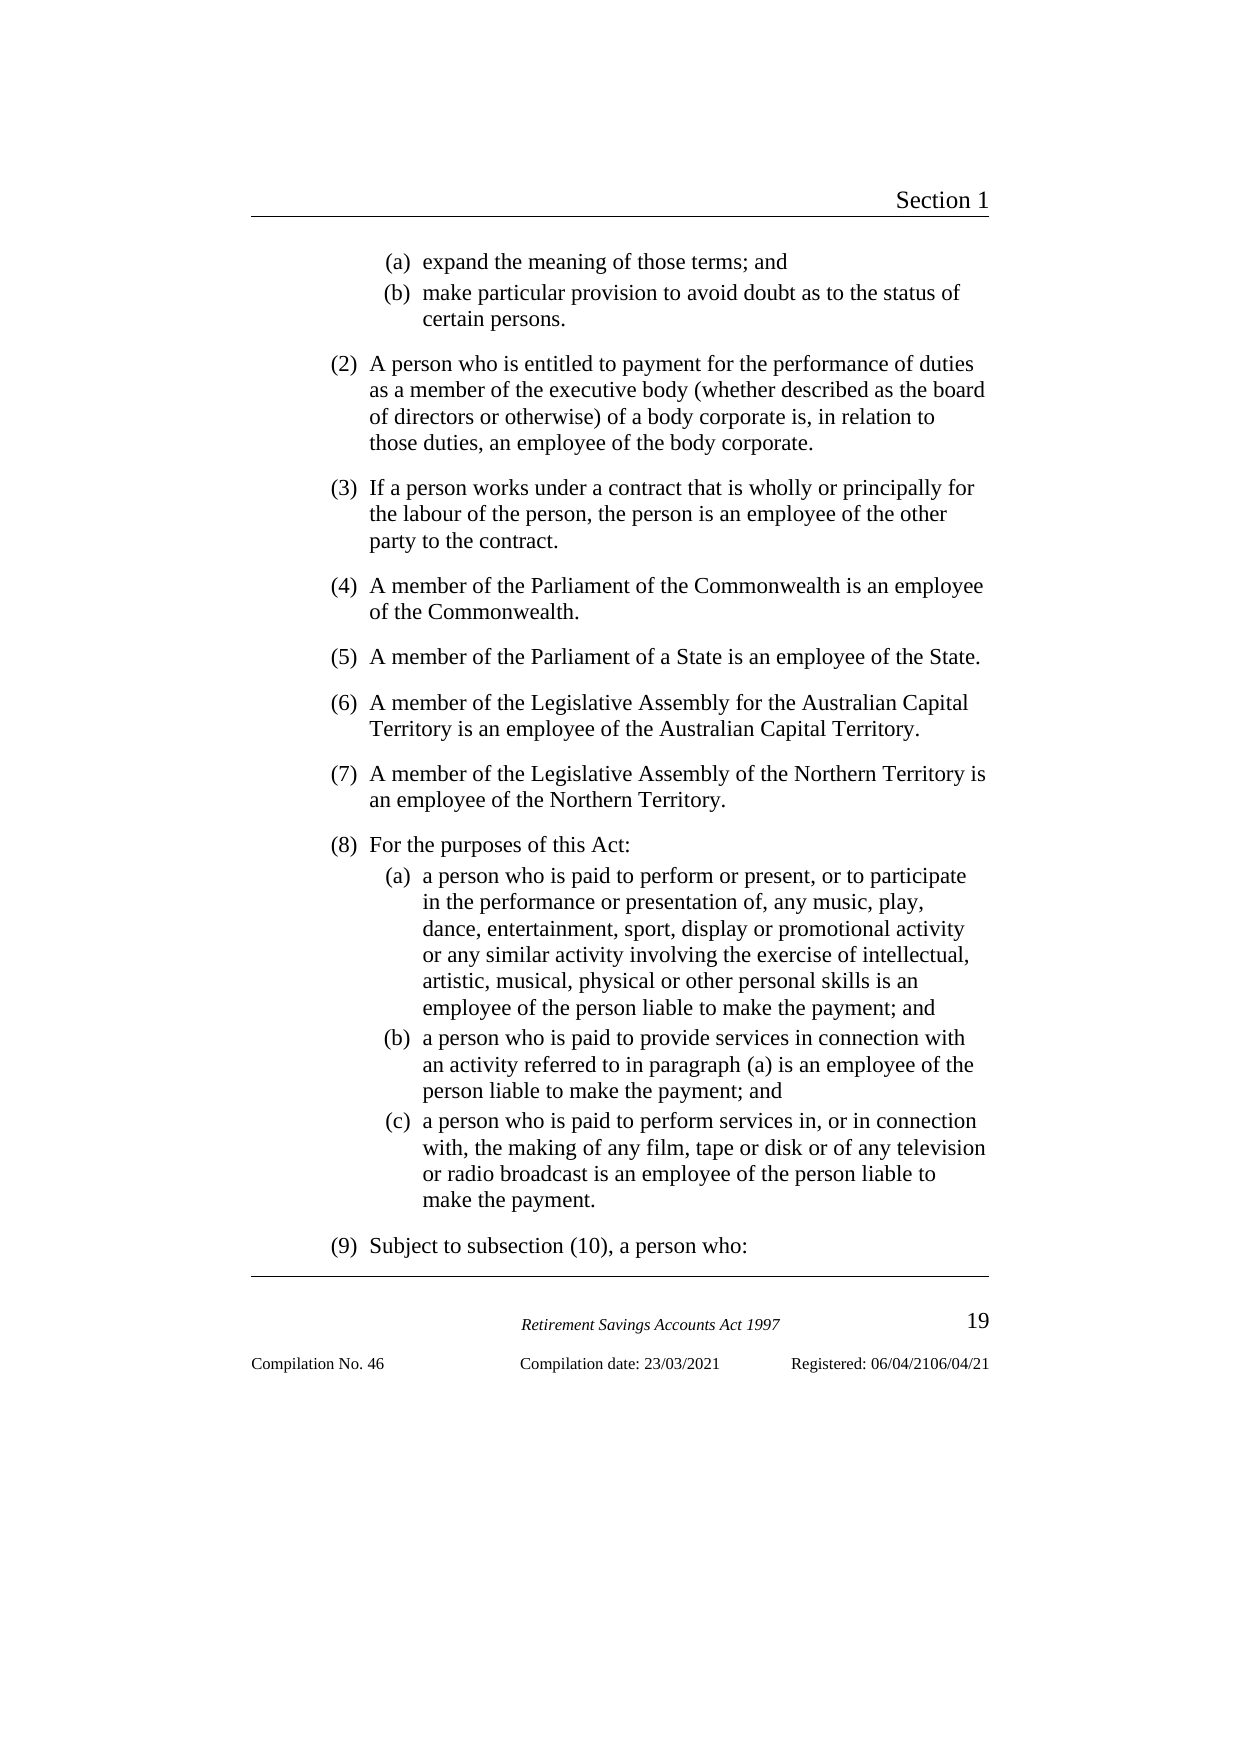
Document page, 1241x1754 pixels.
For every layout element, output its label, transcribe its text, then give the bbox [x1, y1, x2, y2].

text (7) A member of the Legislative Assembly of the is an employee of the . [251, 760, 989, 813]
text (a) a person who is paid to perform or present, or to participate in the performance or presentation of, any music, play, dance, entertainment, sport, display or promotional activity or any similar activity involving the exercise of intellectual, artistic, musical, physical or other personal skills is an employee of the person liable to make the payment; and [251, 862, 989, 1020]
text (8) For the purposes of this Act: [251, 831, 989, 858]
text (a) expand the meaning of those terms; and [251, 248, 989, 274]
text (b) make particular provision to avoid doubt as to the status of certain persons. [251, 278, 989, 331]
text (5) A member of the Parliament of a State is an employee of the State. [251, 643, 989, 670]
text (c) a person who is paid to perform services in, or in connection with, the making of any film, tape or disk or of any television or radio broadcast is an employee of the person liable to make the payment. [251, 1107, 989, 1213]
text (3) If a person works under a contract that is wholly or principally for the labour of the person, the person is an employee of the other party to the contract. [251, 474, 989, 553]
text (2) A person who is entitled to payment for the performance of duties as a member of the executive body (whether described as the board of directors or otherwise) of a body corporate is, in relation to those duties, an employee of the body corporate. [251, 350, 989, 455]
text (4) A member of the Parliament of the Commonwealth is an employee of the Commonwealth. [251, 572, 989, 625]
text (6) A member of the Legislative Assembly for the is an employee of the . [251, 688, 989, 741]
text (9) Subject to subsection (10), a person who: [251, 1232, 989, 1258]
text (b) a person who is paid to provide services in connection with an activity referred to in paragraph (a) is an employee of the person liable to make the payment; and [251, 1024, 989, 1103]
